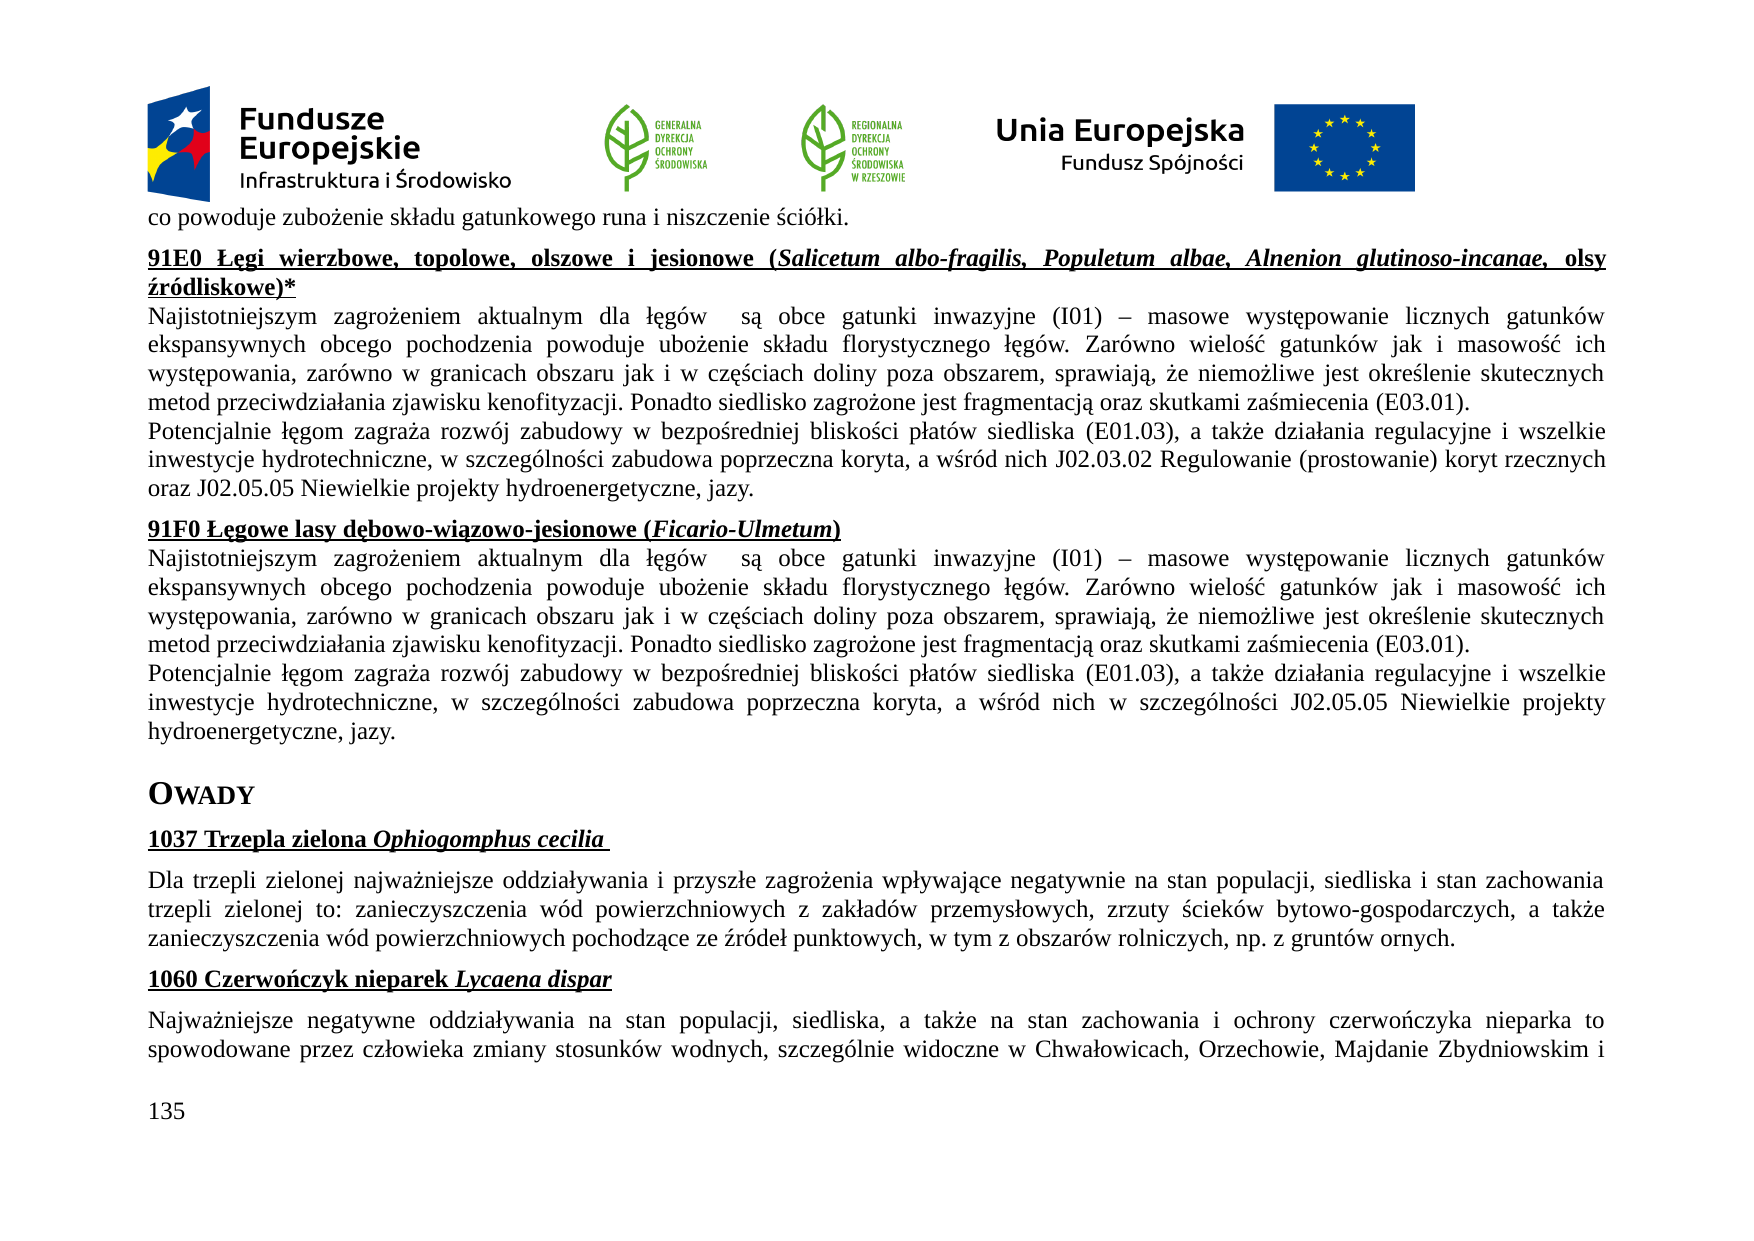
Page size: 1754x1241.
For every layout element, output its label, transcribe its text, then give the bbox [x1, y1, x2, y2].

text 91F0 Łęgowe lasy dębowo-wiązowo-jesionowe (Ficario-Ulmetum) [148, 514, 1606, 543]
text Najistotniejszym zagrożeniem aktualnym dla łęgów są obce gatunki inwazyjne (I01) – masowe występowanie licznych gatunków ekspansywnych obcego pochodzenia powoduje ubożenie składu florystycznego łęgów. Zarówno wielość gatunków jak i masowość ich występowania, zarówno w granicach obszaru jak i w częściach doliny poza obszarem, sprawiają, że niemożliwe jest określenie skutecznych metod przeciwdziałania zjawisku kenofityzacji. Ponadto siedlisko zagrożone jest fragmentacją oraz skutkami zaśmiecenia (E03.01). [148, 543, 1606, 658]
text 1037 Trzepla zielona Ophiogomphus cecilia [148, 824, 1606, 853]
text Potencjalnie łęgom zagraża rozwój zabudowy w bezpośredniej bliskości płatów siedliska (E01.03), a także działania regulacyjne i wszelkie inwestycje hydrotechniczne, w szczególności zabudowa poprzeczna koryta, a wśród nich J02.03.02 Regulowanie (prostowanie) koryt rzecznych oraz J02.05.05 Niewielkie projekty hydroenergetyczne, jazy. [148, 416, 1606, 502]
text 91E0 Łęgi wierzbowe, topolowe, olszowe i jesionowe (Salicetum albo-fragilis, Populetum albae, Alnenion glutinoso-incanae, olsy źródliskowe)* [148, 243, 1606, 268]
picture [147, 86, 1415, 202]
text 91E0 Łęgi wierzbowe, topolowe, olszowe i jesionowe (Salicetum albo-fragilis, Populetum albae, Alnenion glutinoso-incanae, olsy źródliskowe)* [148, 270, 1606, 301]
text Najistotniejszym zagrożeniem aktualnym dla łęgów są obce gatunki inwazyjne (I01) – masowe występowanie licznych gatunków ekspansywnych obcego pochodzenia powoduje ubożenie składu florystycznego łęgów. Zarówno wielość gatunków jak i masowość ich występowania, zarówno w granicach obszaru jak i w częściach doliny poza obszarem, sprawiają, że niemożliwe jest określenie skutecznych metod przeciwdziałania zjawisku kenofityzacji. Ponadto siedlisko zagrożone jest fragmentacją oraz skutkami zaśmiecenia (E03.01). [148, 301, 1606, 416]
text Owady [148, 773, 1606, 812]
text 1060 Czerwończyk nieparek Lycaena dispar [148, 964, 1606, 993]
text Dla trzepli zielonej najważniejsze oddziaływania i przyszłe zagrożenia wpływające negatywnie na stan populacji, siedliska i stan zachowania trzepli zielonej to: zanieczyszczenia wód powierzchniowych z zakładów przemysłowych, zrzuty ścieków bytowo-gospodarczych, a także zanieczyszczenia wód powierzchniowych pochodzące ze źródeł punktowych, w tym z obszarów rolniczych, np. z gruntów ornych. [148, 865, 1606, 952]
text Potencjalnie łęgom zagraża rozwój zabudowy w bezpośredniej bliskości płatów siedliska (E01.03), a także działania regulacyjne i wszelkie inwestycje hydrotechniczne, w szczególności zabudowa poprzeczna koryta, a wśród nich w szczególności J02.05.05 Niewielkie projekty hydroenergetyczne, jazy. [148, 658, 1606, 744]
